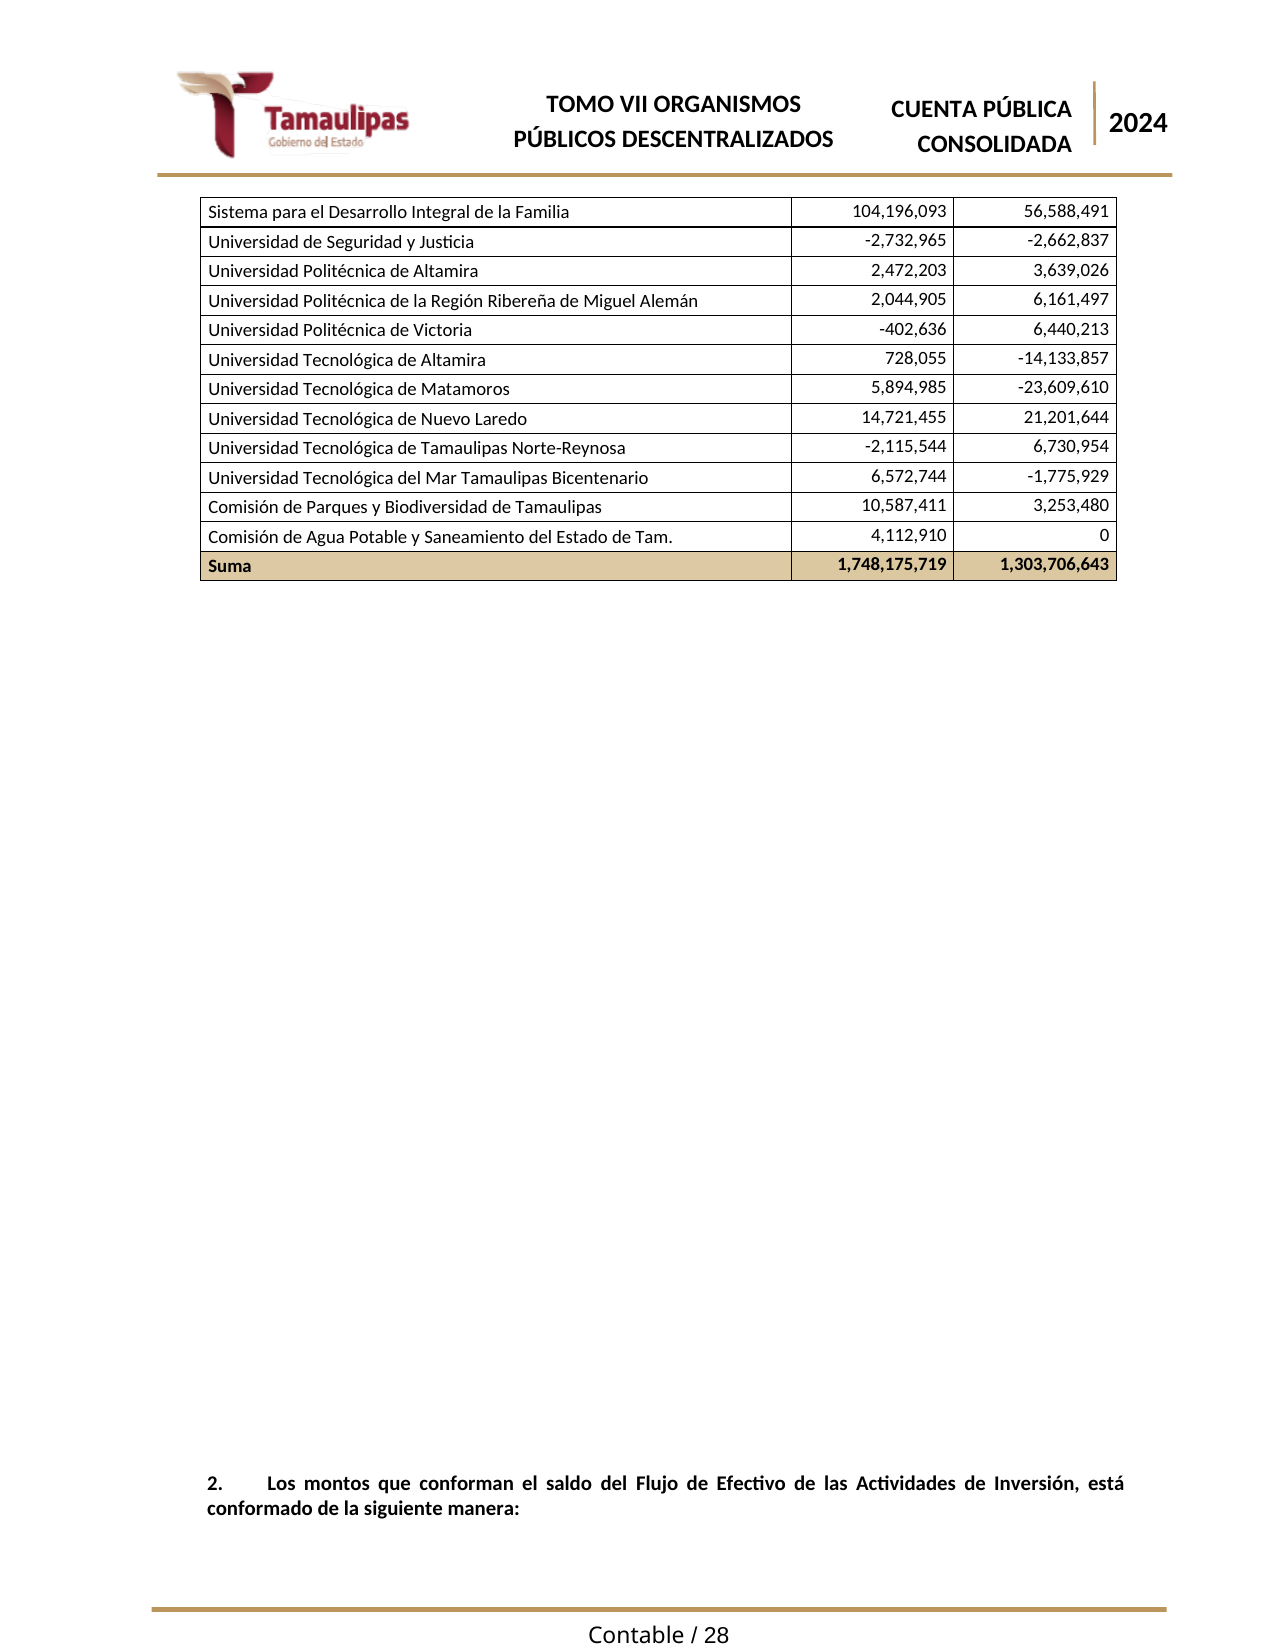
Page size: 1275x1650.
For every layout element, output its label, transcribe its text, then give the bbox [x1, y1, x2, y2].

table_cell Universidad de Seguridad y Justicia [201, 228, 791, 256]
table_cell Comisión de Parques y Biodiversidad de Tamaulipas [201, 493, 791, 521]
table_cell 21,201,644 [954, 404, 1116, 433]
table_cell Universidad Tecnológica de Nuevo Laredo [201, 404, 791, 433]
table_cell 1,303,706,643 [954, 552, 1116, 580]
table_cell 1,748,175,719 [792, 552, 953, 580]
table_cell -2,662,837 [954, 228, 1116, 256]
table_cell 2,044,905 [792, 286, 953, 315]
table_cell 6,730,954 [954, 434, 1116, 462]
table_cell 6,572,744 [792, 463, 953, 492]
table_cell -2,115,544 [792, 434, 953, 462]
table_cell 4,112,910 [792, 522, 953, 551]
table_cell Suma [201, 552, 791, 580]
picture [151, 1607, 1167, 1612]
table_cell Universidad Politécnica de Victoria [201, 316, 791, 344]
table_cell 104,196,093 [792, 198, 953, 226]
table_cell -23,609,610 [954, 375, 1116, 403]
table_cell -402,636 [792, 316, 953, 344]
picture [167, 54, 419, 169]
table_cell Sistema para el Desarrollo Integral de la Familia [201, 198, 791, 226]
table_cell -2,732,965 [792, 228, 953, 256]
table_cell Universidad Tecnológica del Mar Tamaulipas Bicentenario [201, 463, 791, 492]
table_cell 6,161,497 [954, 286, 1116, 315]
table_cell 3,253,480 [954, 493, 1116, 521]
table_cell Universidad Tecnológica de Tamaulipas Norte-Reynosa [201, 434, 791, 462]
table_cell -14,133,857 [954, 345, 1116, 374]
table_cell 10,587,411 [792, 493, 953, 521]
table_cell Universidad Tecnológica de Matamoros [201, 375, 791, 403]
list Los montos que conforman el saldo del Flujo de Efectivo de las Actividades de Inversión, está conformado de la siguiente manera: [207, 1471, 1125, 1521]
table_cell Universidad Tecnológica de Altamira [201, 345, 791, 374]
table_cell 56,588,491 [954, 198, 1116, 226]
table_cell 5,894,985 [792, 375, 953, 403]
table_cell 14,721,455 [792, 404, 953, 433]
table_cell Universidad Politécnica de la Región Ribereña de Miguel Alemán [201, 286, 791, 315]
picture [157, 173, 1173, 177]
table_cell Comisión de Agua Potable y Saneamiento del Estado de Tam. [201, 522, 791, 551]
table_cell 728,055 [792, 345, 953, 374]
table_cell 2,472,203 [792, 257, 953, 285]
table_cell Universidad Politécnica de Altamira [201, 257, 791, 285]
table_cell -1,775,929 [954, 463, 1116, 492]
table_cell 3,639,026 [954, 257, 1116, 285]
table_cell 0 [954, 522, 1116, 551]
table_cell 6,440,213 [954, 316, 1116, 344]
